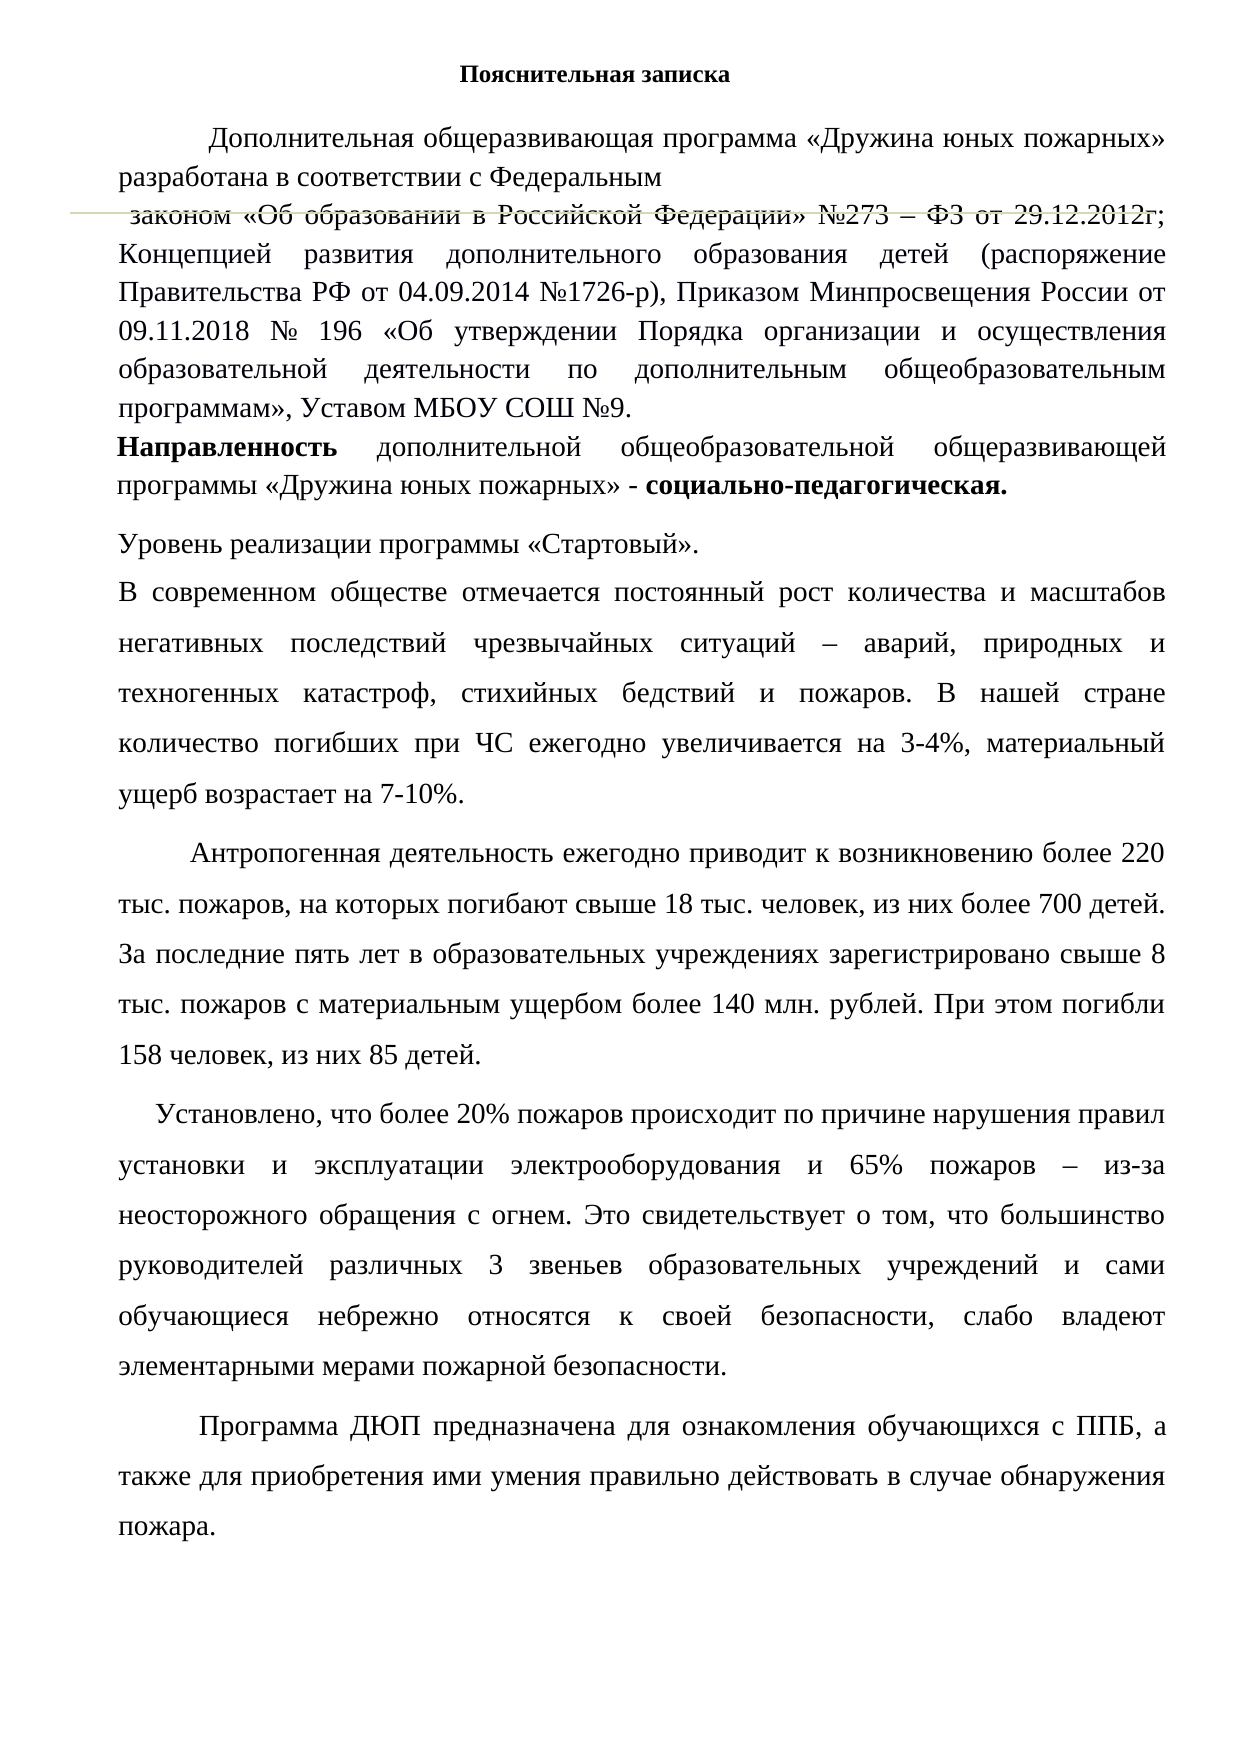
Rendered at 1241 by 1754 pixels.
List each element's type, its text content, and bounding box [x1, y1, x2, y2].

text Антропогенная деятельность ежегодно приводит к возникновению более 220 тыс. пожаров, на которых погибают свыше 18 тыс. человек, из них более 700 детей. За последние пять лет в образовательных учреждениях зарегистрировано свыше 8 тыс. пожаров с материальным ущербом более 140 млн. рублей. При этом погибли 158 человек, из них 85 детей. [118, 836, 1167, 1070]
text Установлено, что более 20% пожаров происходит по причине нарушения правил установки и эксплуатации электрооборудования и 65% пожаров – из-за неосторожного обращения с огнем. Это свидетельствует о том, что большинство руководителей различных 3 звеньев образовательных учреждений и сами обучающиеся небрежно относятся к своей безопасности, слабо владеют элементарными мерами пожарной безопасности. [118, 1096, 1167, 1382]
text Программа ДЮП предназначена для ознакомления обучающихся с ППБ, а также для приобретения ими умения правильно действовать в случае обнаружения пожара. [118, 1408, 1167, 1542]
text Направленность дополнительной общеобразовательной общеразвивающей программы «Дружина юных пожарных» - социально-педагогическая. [117, 429, 1167, 501]
text В современном обществе отмечается постоянный рост количества и масштабов негативных последствий чрезвычайных ситуаций – аварий, природных и техногенных катастроф, стихийных бедствий и пожаров. В нашей стране количество погибших при ЧС ежегодно увеличивается на 3-4%, материальный ущерб возрастает на 7-10%. [118, 574, 1167, 809]
text законом «Об образовании в Российской Федерации» №273 – ФЗ от 29.12.2012г; Концепцией развития дополнительного образования детей (распоряжение Правительства РФ от 04.09.2014 №1726-р), Приказом Минпросвещения России от 09.11.2018 № 196 «Об утверждении Порядка организации и осуществления образовательной деятельности по дополнительным общеобразовательным программам», Уставом МБОУ СОШ №9. [118, 197, 1167, 424]
text Уровень реализации программы «Стартовый». [117, 527, 1057, 560]
text Дополнительная общеразвивающая программа «Дружина юных пожарных» разработана в соответствии с Федеральным [118, 120, 1167, 192]
subtitle Пояснительная записка [118, 59, 1071, 88]
